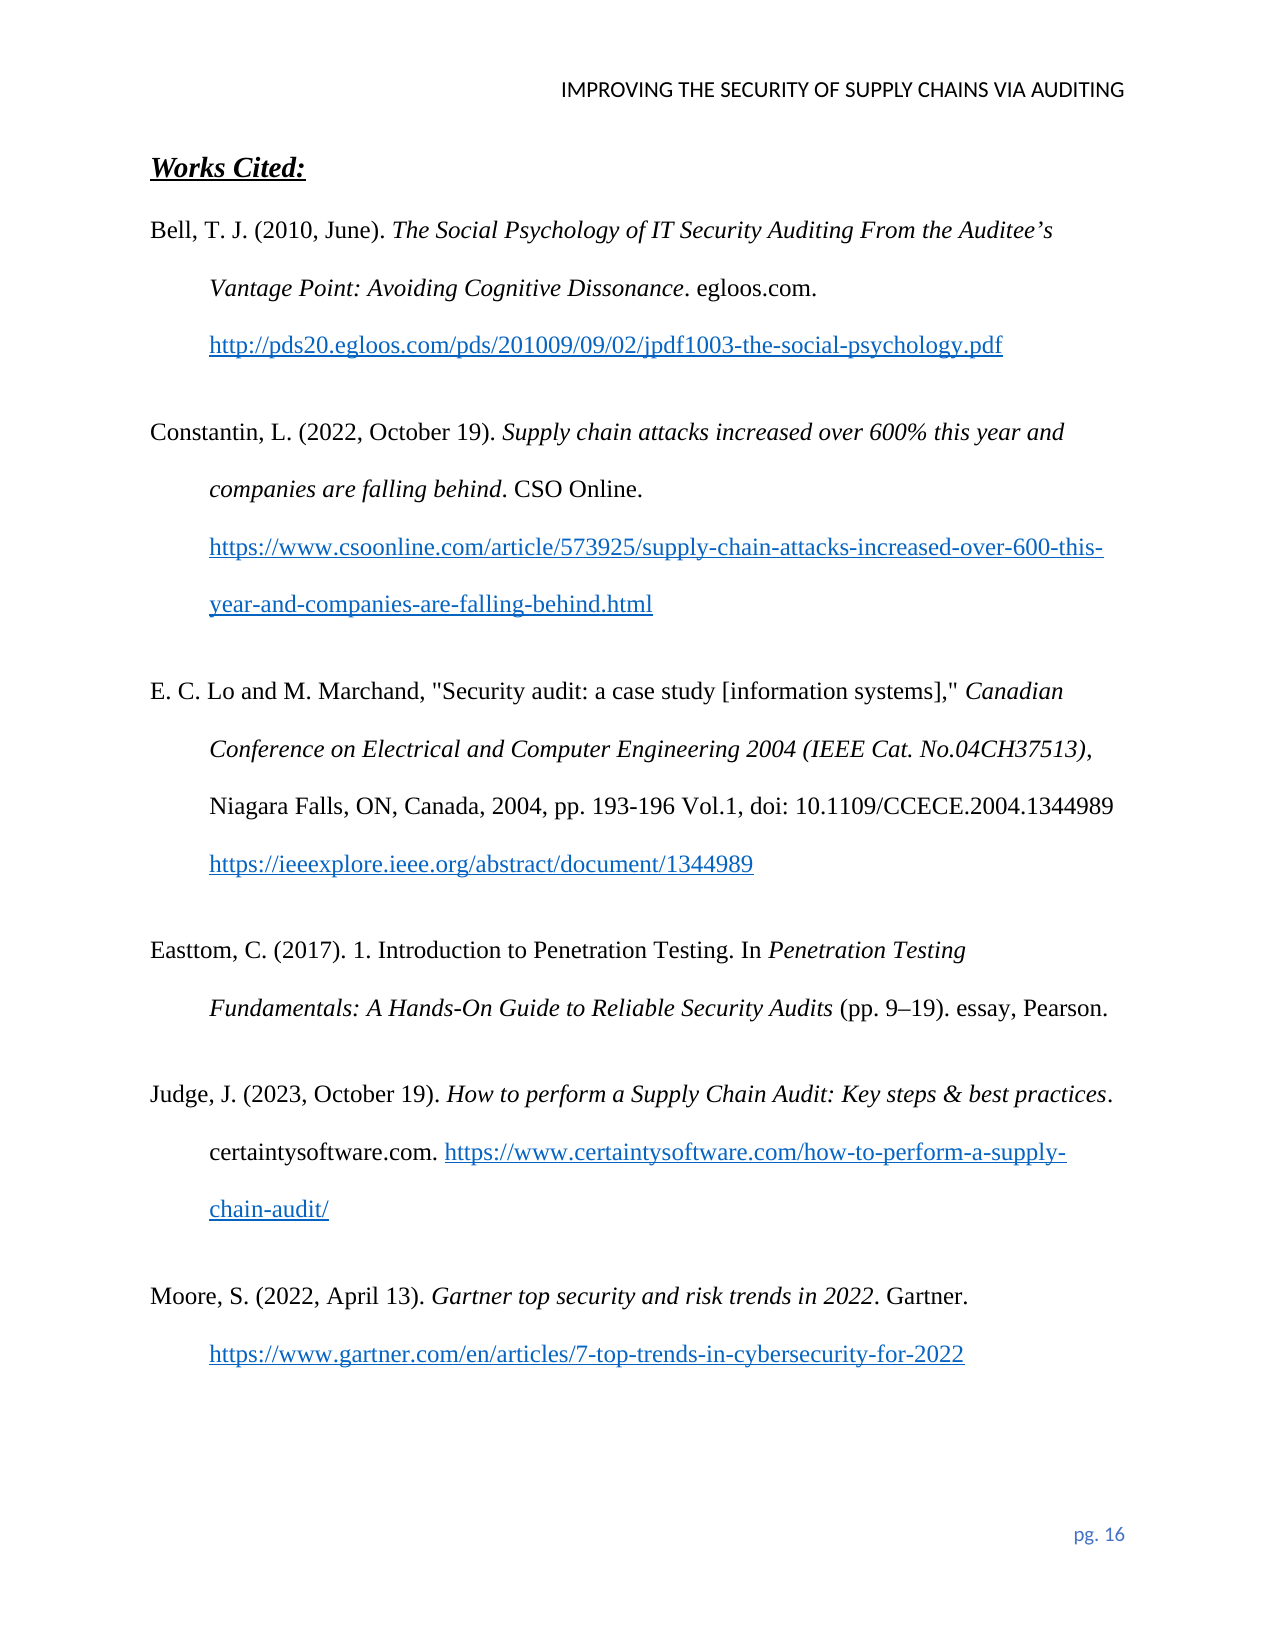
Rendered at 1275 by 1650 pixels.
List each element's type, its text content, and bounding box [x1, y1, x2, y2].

text Easttom, C. (2017). 1. Introduction to Penetration Testing. In Penetration Testing Fundamentals: A Hands-On Guide to Reliable Security Audits (pp. 9–19). essay, Pearson. [150, 935, 1125, 1022]
text E. C. Lo and M. Marchand, "Security audit: a case study [information systems]," Canadian Conference on Electrical and Computer Engineering 2004 (IEEE Cat. No.04CH37513), Niagara Falls, ON, Canada, 2004, pp. 193-196 Vol.1, doi: 10.1109/CCECE.2004.1344989 https://ieeexplore.ieee.org/abstract/document/1344989 [150, 676, 1125, 877]
text Judge, J. (2023, October 19). How to perform a Supply Chain Audit: Key steps & best practices. certaintysoftware.com. https://www.certaintysoftware.com/how-to-perform-a-supply-chain-audit/ [150, 1079, 1125, 1223]
text Bell, T. J. (2010, June). The Social Psychology of IT Security Auditing From the Auditee’s Vantage Point: Avoiding Cognitive Dissonance. egloos.com. http://pds20.egloos.com/pds/201009/09/02/jpdf1003-the-social-psychology.pdf [150, 215, 1125, 359]
text Constantin, L. (2022, October 19). Supply chain attacks increased over 600% this year and companies are falling behind. CSO Online. https://www.csoonline.com/article/573925/supply-chain-attacks-increased-over-600-this-year-and-companies-are-falling-behind.html [150, 417, 1125, 618]
text Moore, S. (2022, April 13). Gartner top security and risk trends in 2022. Gartner. https://www.gartner.com/en/articles/7-top-trends-in-cybersecurity-for-2022 [150, 1281, 1125, 1367]
text Works Cited: [150, 150, 1125, 183]
